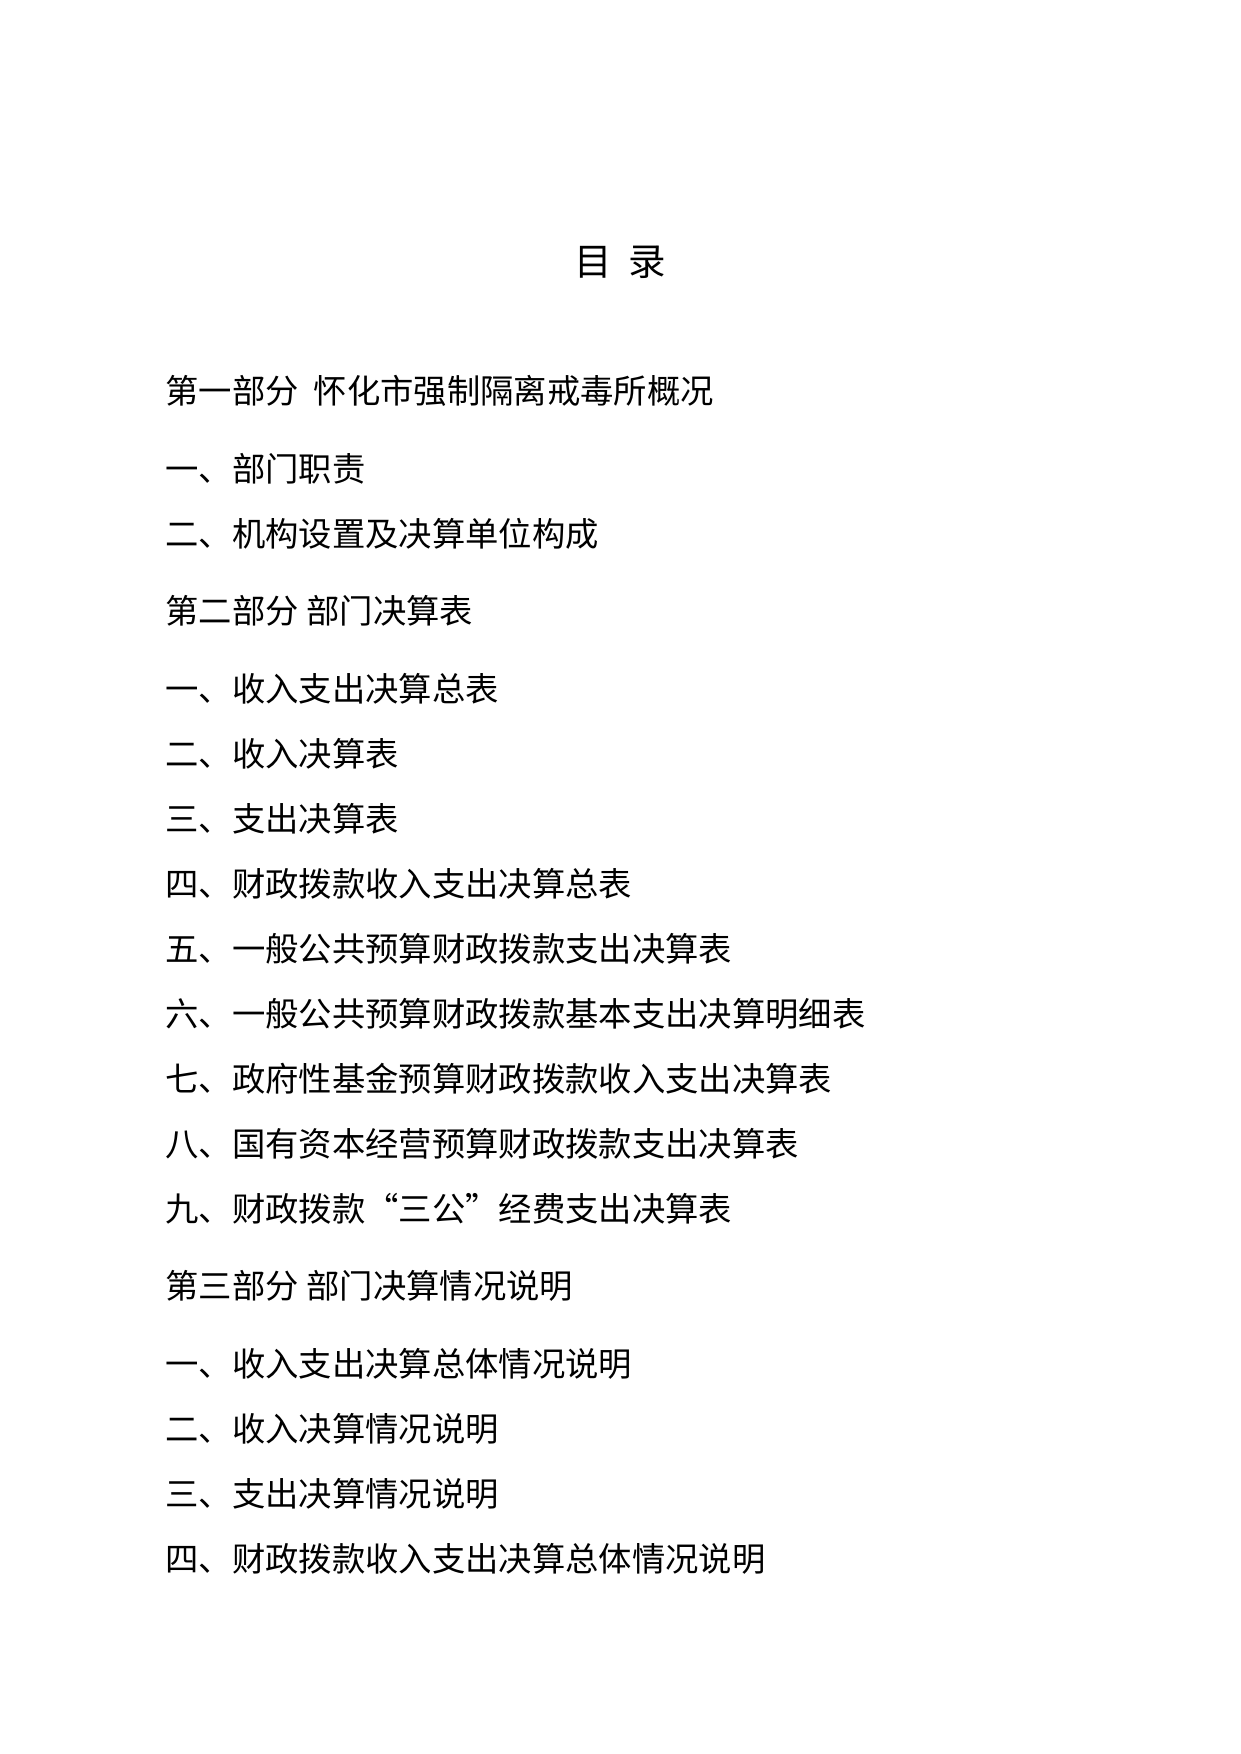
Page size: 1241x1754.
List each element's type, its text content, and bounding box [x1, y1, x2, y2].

text 四、财政拨款收入支出决算总表 [165, 849, 1075, 914]
text 三、支出决算情况说明 [165, 1459, 1075, 1524]
text 六、一般公共预算财政拨款基本支出决算明细表 [165, 979, 1075, 1044]
text 八、国有资本经营预算财政拨款支出决算表 [165, 1109, 1075, 1174]
text 三、支出决算表 [165, 784, 1075, 849]
text 四、财政拨款收入支出决算总体情况说明 [165, 1524, 1075, 1589]
text 五、一般公共预算财政拨款支出决算表 [165, 914, 1075, 979]
text 目 录 [165, 227, 1075, 292]
text 一、收入支出决算总表 [165, 654, 1075, 719]
text 第一部分 怀化市强制隔离戒毒所概况 [165, 357, 1075, 422]
text 一、部门职责 [165, 434, 1075, 499]
text 九、财政拨款“三公”经费支出决算表 [165, 1174, 1075, 1239]
text 第二部分 部门决算表 [165, 577, 1075, 642]
text 二、收入决算表 [165, 719, 1075, 784]
text 第三部分 部门决算情况说明 [165, 1252, 1075, 1317]
text 七、政府性基金预算财政拨款收入支出决算表 [165, 1044, 1075, 1109]
text 二、收入决算情况说明 [165, 1394, 1075, 1459]
text 一、收入支出决算总体情况说明 [165, 1329, 1075, 1394]
text 二、机构设置及决算单位构成 [165, 499, 1075, 564]
